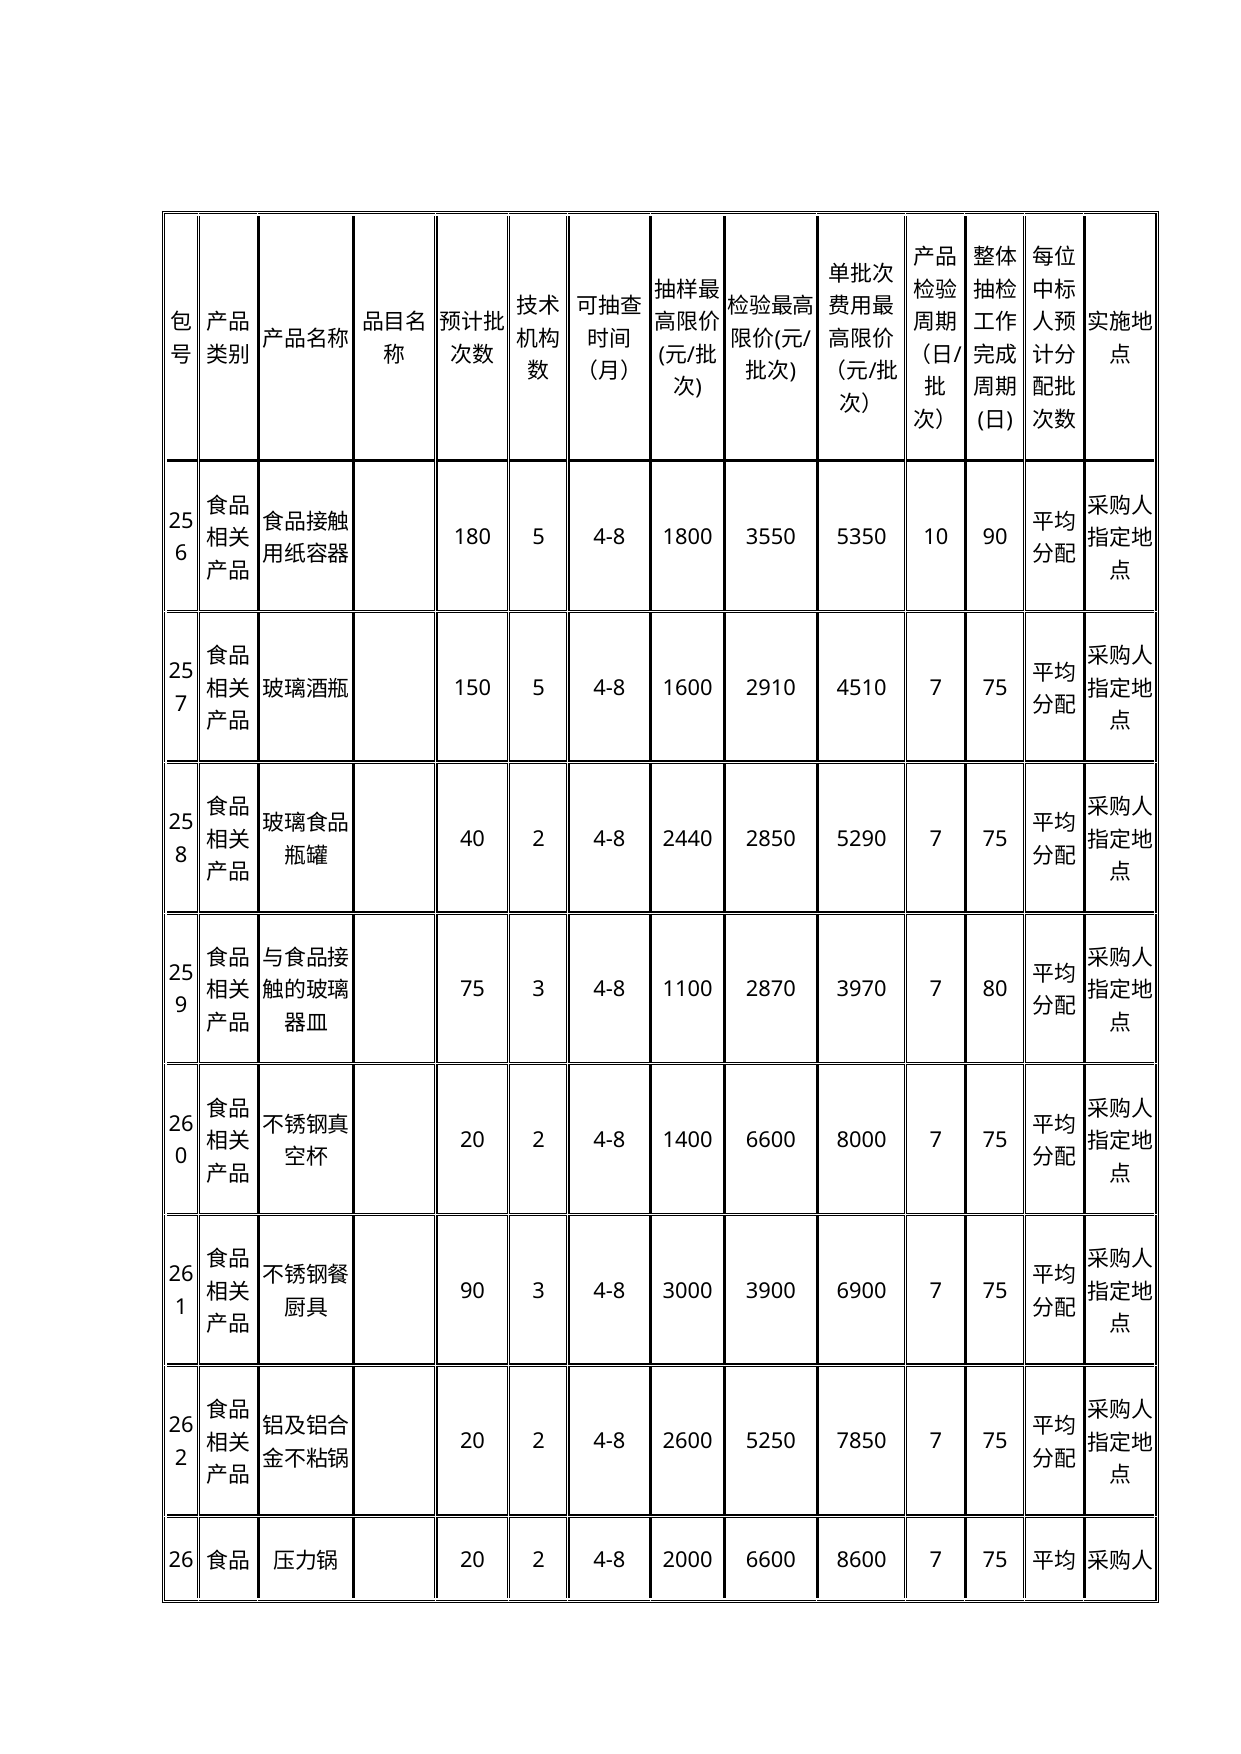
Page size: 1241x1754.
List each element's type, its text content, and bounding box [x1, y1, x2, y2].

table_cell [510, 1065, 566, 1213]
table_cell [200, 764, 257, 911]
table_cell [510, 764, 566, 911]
table_header 品目名称 [353, 212, 436, 459]
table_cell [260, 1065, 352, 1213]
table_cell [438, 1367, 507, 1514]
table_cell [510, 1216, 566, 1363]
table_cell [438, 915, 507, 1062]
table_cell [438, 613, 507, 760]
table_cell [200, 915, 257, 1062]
table_header 技术机构数 [509, 212, 568, 459]
table_header 单批次费用最高限价（元/批次） [817, 214, 906, 459]
table_header 可抽查时间（月） [568, 214, 650, 459]
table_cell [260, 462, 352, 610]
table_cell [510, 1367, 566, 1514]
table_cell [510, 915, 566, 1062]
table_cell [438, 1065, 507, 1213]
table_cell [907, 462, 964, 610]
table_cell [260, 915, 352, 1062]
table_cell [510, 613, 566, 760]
table_header 每位中标人预计分配批次数 [1025, 212, 1084, 459]
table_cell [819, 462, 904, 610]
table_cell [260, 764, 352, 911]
table_header 产品检验周期（日/批次） [906, 212, 965, 459]
table_header 整体抽检工作完成周期(日) [965, 214, 1025, 459]
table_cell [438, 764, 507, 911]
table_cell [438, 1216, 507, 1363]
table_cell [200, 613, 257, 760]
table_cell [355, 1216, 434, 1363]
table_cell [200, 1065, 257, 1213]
table_header 预计批次数 [436, 214, 508, 459]
table_header 包号 [165, 214, 198, 459]
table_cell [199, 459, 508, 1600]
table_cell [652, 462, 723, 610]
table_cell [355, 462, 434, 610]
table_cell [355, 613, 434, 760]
table_header 产品名称 [258, 214, 353, 459]
table_header 实施地点 [1084, 214, 1155, 459]
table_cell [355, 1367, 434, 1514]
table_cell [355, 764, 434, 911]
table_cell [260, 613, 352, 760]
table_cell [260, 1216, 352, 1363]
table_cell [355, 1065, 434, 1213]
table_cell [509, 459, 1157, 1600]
table_header 抽样最高限价(元/批次) [650, 214, 724, 459]
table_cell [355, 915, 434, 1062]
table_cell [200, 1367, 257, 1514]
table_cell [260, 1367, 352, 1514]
table_header 检验最高限价(元/批次) [724, 212, 817, 459]
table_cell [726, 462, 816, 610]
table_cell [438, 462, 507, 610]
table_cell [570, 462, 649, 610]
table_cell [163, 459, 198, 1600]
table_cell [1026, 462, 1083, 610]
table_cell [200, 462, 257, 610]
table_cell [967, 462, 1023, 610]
table_header 产品类别 [199, 212, 258, 459]
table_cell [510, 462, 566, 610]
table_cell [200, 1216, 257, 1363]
